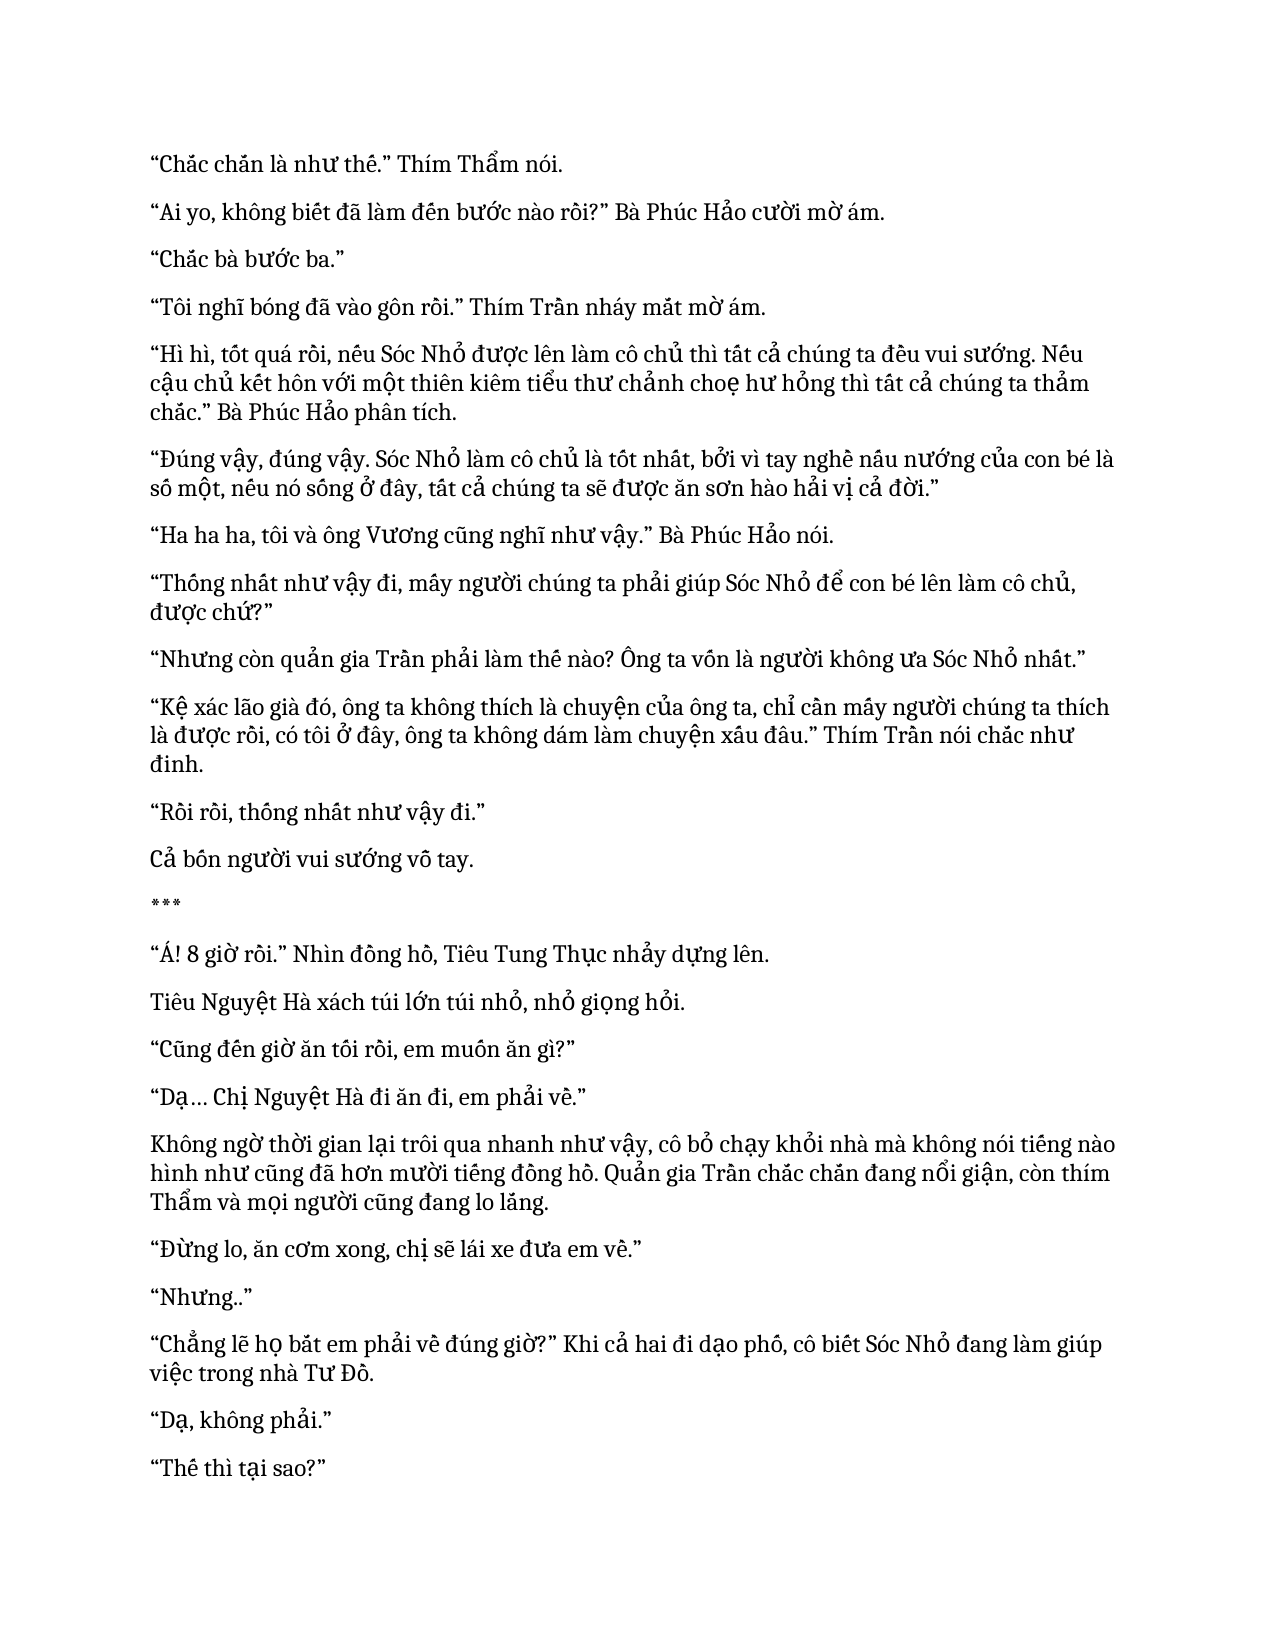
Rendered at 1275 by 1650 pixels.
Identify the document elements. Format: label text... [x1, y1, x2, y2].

text “Ha ha ha, tôi và ông Vương cũng nghĩ như vậy.” Bà Phúc Hảo nói. [150, 521, 1125, 550]
text “Cũng đến giờ ăn tối rồi, em muốn ăn gì?” [150, 1035, 1125, 1064]
text “Nhưng còn quản gia Trần phải làm thế nào? Ông ta vốn là người không ưa Sóc Nhỏ nhất.” [150, 645, 1125, 674]
text “Thế thì tại sao?” [150, 1454, 1125, 1482]
text “Dạ… Chị Nguyệt Hà đi ăn đi, em phải về.” [150, 1082, 1125, 1111]
text “Đừng lo, ăn cơm xong, chị sẽ lái xe đưa em về.” [150, 1235, 1125, 1264]
text “Chắc bà bước ba.” [150, 245, 1125, 274]
text Tiêu Nguyệt Hà xách túi lớn túi nhỏ, nhỏ giọng hỏi. [150, 987, 1125, 1016]
text *** [150, 892, 1125, 921]
text “Nhưng..” [150, 1282, 1125, 1311]
text “Đúng vậy, đúng vậy. Sóc Nhỏ làm cô chủ là tốt nhất, bởi vì tay nghề nấu nướng của con bé là số một, nếu nó sống ở đây, tất cả chúng ta sẽ được ăn sơn hào hải vị cả đời.” [150, 445, 1125, 502]
text “Tôi nghĩ bóng đã vào gôn rồi.” Thím Trần nháy mắt mờ ám. [150, 292, 1125, 321]
text “Chẳng lẽ họ bắt em phải về đúng giờ?” Khi cả hai đi dạo phố, cô biết Sóc Nhỏ đang làm giúp việc trong nhà Tư Đồ. [150, 1330, 1125, 1387]
text “Chắc chắn là như thế.” Thím Thẩm nói. [150, 150, 1125, 179]
text “Á! 8 giờ rồi.” Nhìn đồng hồ, Tiêu Tung Thục nhảy dựng lên. [150, 940, 1125, 969]
text “Rồi rồi, thống nhất như vậy đi.” [150, 797, 1125, 826]
text “Hì hì, tốt quá rồi, nếu Sóc Nhỏ được lên làm cô chủ thì tất cả chúng ta đều vui sướng. Nếu cậu chủ kết hôn với một thiên kiêm tiểu thư chảnh choẹ hư hỏng thì tất cả chúng ta thảm chắc.” Bà Phúc Hảo phân tích. [150, 340, 1125, 426]
text Cả bốn người vui sướng vỗ tay. [150, 845, 1125, 874]
text “Dạ, không phải.” [150, 1406, 1125, 1435]
text “Thống nhất như vậy đi, mấy người chúng ta phải giúp Sóc Nhỏ để con bé lên làm cô chủ, được chứ?” [150, 569, 1125, 626]
text “Ai yo, không biết đã làm đến bước nào rồi?” Bà Phúc Hảo cười mờ ám. [150, 197, 1125, 226]
text Không ngờ thời gian lại trôi qua nhanh như vậy, cô bỏ chạy khỏi nhà mà không nói tiếng nào hình như cũng đã hơn mười tiếng đồng hồ. Quản gia Trần chắc chắn đang nổi giận, còn thím Thẩm và mọi người cũng đang lo lắng. [150, 1130, 1125, 1216]
text “Kệ xác lão già đó, ông ta không thích là chuyện của ông ta, chỉ cần mấy người chúng ta thích là được rồi, có tôi ở đây, ông ta không dám làm chuyện xấu đâu.” Thím Trần nói chắc như đinh. [150, 692, 1125, 779]
